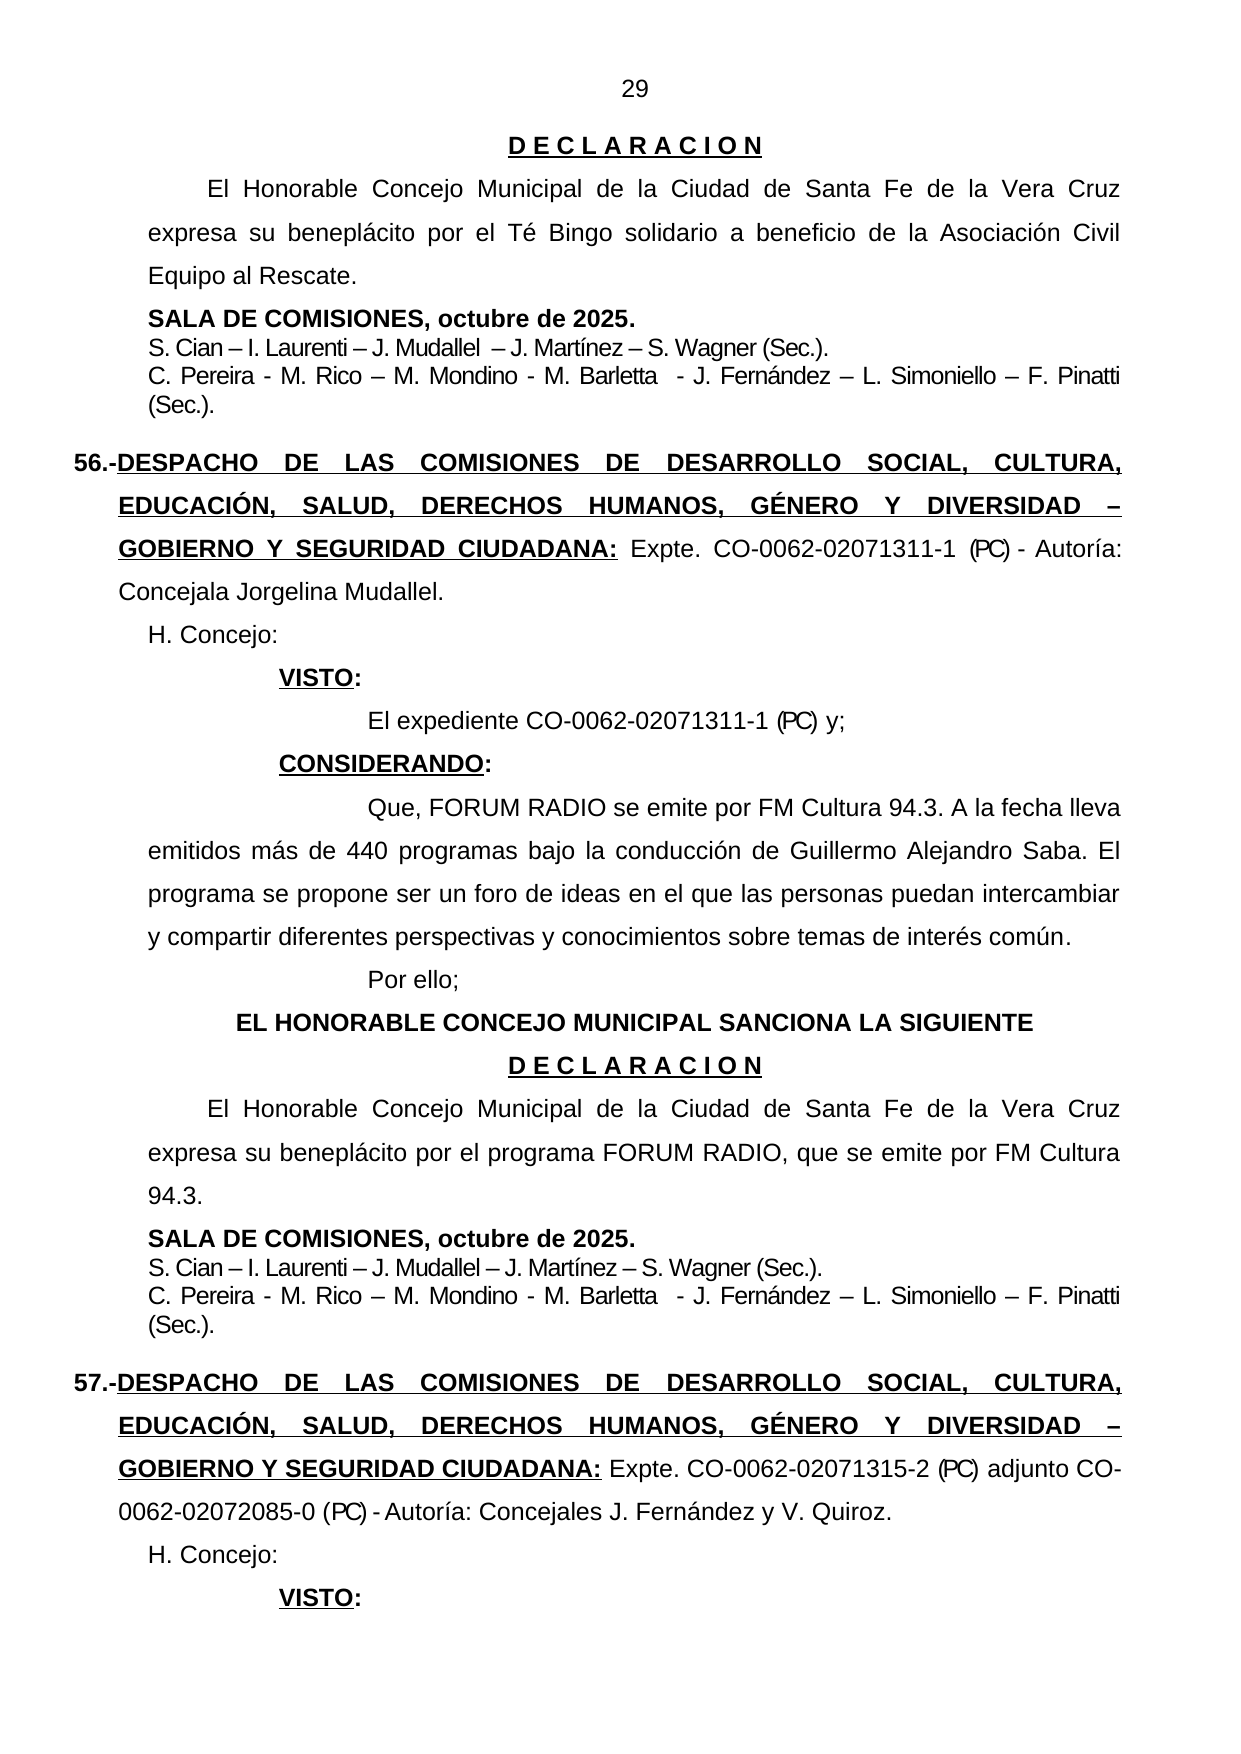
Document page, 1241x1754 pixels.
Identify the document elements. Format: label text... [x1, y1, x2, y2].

text Por ello; [148, 965, 1122, 994]
text C. Pereira - M. Rico – M. Mondino - M. Barletta - J. Fernández – L. Simoniello – F. Pinatti (Sec.). [148, 1281, 1122, 1339]
text S. Cian – I. Laurenti – J. Mudallel – J. Martínez – S. Wagner (Sec.). [148, 1253, 1122, 1281]
text El expediente CO-0062-02071311-1 (PC) y; [148, 706, 1122, 735]
text 56.-DESPACHO DE LAS COMISIONES DE desarrollo social, cultura, EDUCACIÓN, salud, derechos humanos, género y diversidad – gobierno y seguridad ciudadana: Expte. CO-0062-02071311-1 (PC) - Autoría: Concejala Jorgelina Mudallel. [74, 448, 1122, 606]
text Que, FORUM RADIO se emite por FM Cultura 94.3. A la fecha lleva emitidos más de 440 programas bajo la conducción de Guillermo Alejandro Saba. El programa se propone ser un foro de ideas en el que las personas puedan intercambiar y compartir diferentes perspectivas y conocimientos sobre temas de interés común. [148, 793, 1122, 951]
text H. Concejo: [148, 620, 1122, 649]
text D E C L A R A C I O N [148, 131, 1122, 160]
text EL HONORABLE CONCEJO MUNICIPAL SANCIONA LA SIGUIENTE [148, 1008, 1122, 1037]
text El Honorable Concejo Municipal de la Ciudad de Santa Fe de la Vera Cruz expresa su beneplácito por el programa FORUM RADIO, que se emite por FM Cultura 94.3. [148, 1094, 1122, 1209]
text SALA DE COMISIONES, octubre de 2025. [148, 1224, 1122, 1253]
text VISTO: [148, 663, 1122, 692]
text S. Cian – I. Laurenti – J. Mudallel – J. Martínez – S. Wagner (Sec.). [148, 333, 1122, 361]
text VISTO: [148, 1583, 1122, 1612]
text H. Concejo: [148, 1540, 1122, 1569]
text D E C L A R A C I O N [148, 1051, 1122, 1080]
text El Honorable Concejo Municipal de la Ciudad de Santa Fe de la Vera Cruz expresa su beneplácito por el Té Bingo solidario a beneficio de la Asociación Civil Equipo al Rescate. [148, 174, 1122, 289]
text 57.-DESPACHO DE LAS COMISIONES DE desarrollo social, cultura, EDUCACIÓN, salud, derechos humanos, género y diversidad – gobierno y seguridad ciudadana: Expte. CO-0062-02071315-2 (PC) adjunto CO-0062-02072085-0 (PC) - Autoría: Concejales J. Fernández y V. Quiroz. [74, 1368, 1122, 1526]
text SALA DE COMISIONES, octubre de 2025. [148, 304, 1122, 333]
text C. Pereira - M. Rico – M. Mondino - M. Barletta - J. Fernández – L. Simoniello – F. Pinatti (Sec.). [148, 361, 1122, 419]
text CONSIDERANDO: [148, 749, 1122, 778]
